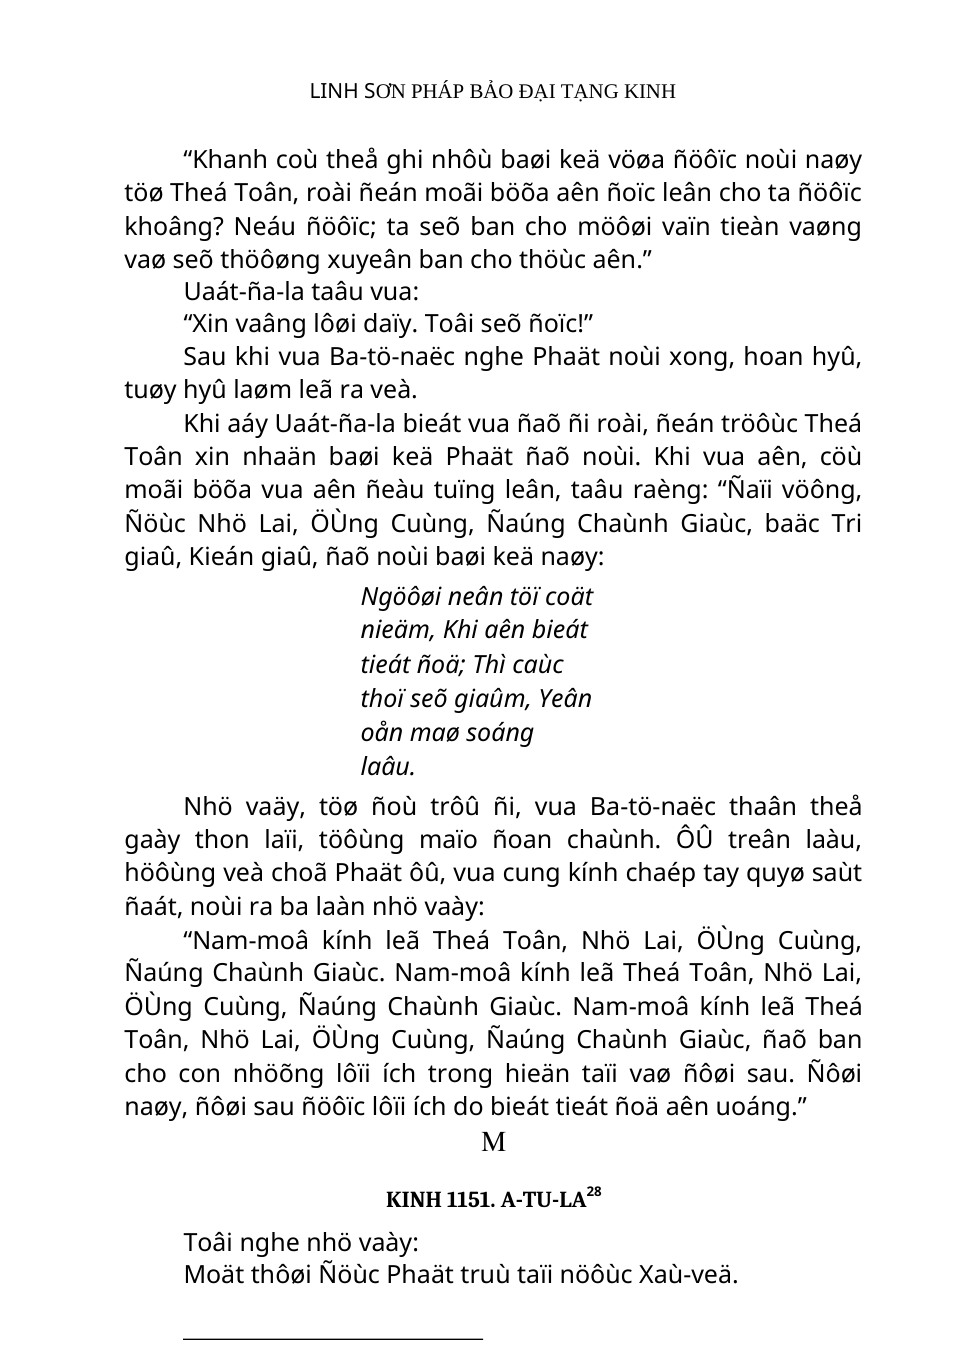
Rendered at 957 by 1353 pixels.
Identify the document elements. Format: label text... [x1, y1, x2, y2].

text LINH SƠN PHÁP BẢO ĐẠI TẠNG KINH [309, 77, 875, 105]
text “Xin vaâng lôøi daïy. Toâi seõ ñoïc!” [183, 307, 875, 339]
text KINH 1151. A-TU-LA28 [181, 1183, 806, 1214]
text Khi aáy Uaát-ña-la bieát vua ñaõ ñi roài, ñeán tröôùc Theá Toân xin nhaän baøi keä Phaät ñaõ noùi. Khi vua aên, cöù moãi böõa vua aên ñeàu tuïng leân, taâu raèng: “Ñaïi vöông, Ñöùc Nhö Lai, ÖÙng Cuùng, Ñaúng Chaùnh Giaùc, baäc Tri giaû, Kieán giaû, ñaõ noùi baøi keä naøy: [124, 406, 863, 573]
text Nhö vaäy, töø ñoù trôû ñi, vua Ba-tö-naëc thaân theå gaày thon laïi, töôùng maïo ñoan chaùnh. ÔÛ treân laàu, höôùng veà choã Phaät ôû, vua cung kính chaép tay quyø saùt ñaát, noùi ra ba laàn nhö vaày: [124, 789, 863, 922]
text Ngöôøi neân töï coät nieäm, Khi aên bieát tieát ñoä; Thì caùc thoï seõ giaûm, Yeân oån maø soáng laâu. [360, 578, 595, 782]
text Sau khi vua Ba-tö-naëc nghe Phaät noùi xong, hoan hyû, tuøy hyû laøm leã ra veà. [124, 339, 863, 406]
text “Nam-moâ kính leã Theá Toân, Nhö Lai, ÖÙng Cuùng, Ñaúng Chaùnh Giaùc. Nam-moâ kính leã Theá Toân, Nhö Lai, ÖÙng Cuùng, Ñaúng Chaùnh Giaùc. Nam-moâ kính leã Theá Toân, Nhö Lai, ÖÙng Cuùng, Ñaúng Chaùnh Giaùc, ñaõ ban cho con nhöõng lôïi ích trong hieän taïi vaø ñôøi sau. Ñôøi naøy, ñôøi sau ñöôïc lôïi ích do bieát tieát ñoä aên uoáng.” [124, 922, 863, 1123]
text “Khanh coù theå ghi nhôù baøi keä vöøa ñöôïc noùi naøy töø Theá Toân, roài ñeán moãi böõa aên ñoïc leân cho ta ñöôïc khoâng? Neáu ñöôïc; ta seõ ban cho möôøi vaïn tieàn vaøng vaø seõ thöôøng xuyeân ban cho thöùc aên.” [124, 142, 863, 276]
subtitle  [112, 1131, 874, 1158]
text Uaát-ña-la taâu vua: [183, 276, 875, 307]
text Toâi nghe nhö vaày: [183, 1226, 875, 1258]
text Moät thôøi Ñöùc Phaät truù taïi nöôùc Xaù-veä. [183, 1258, 875, 1290]
